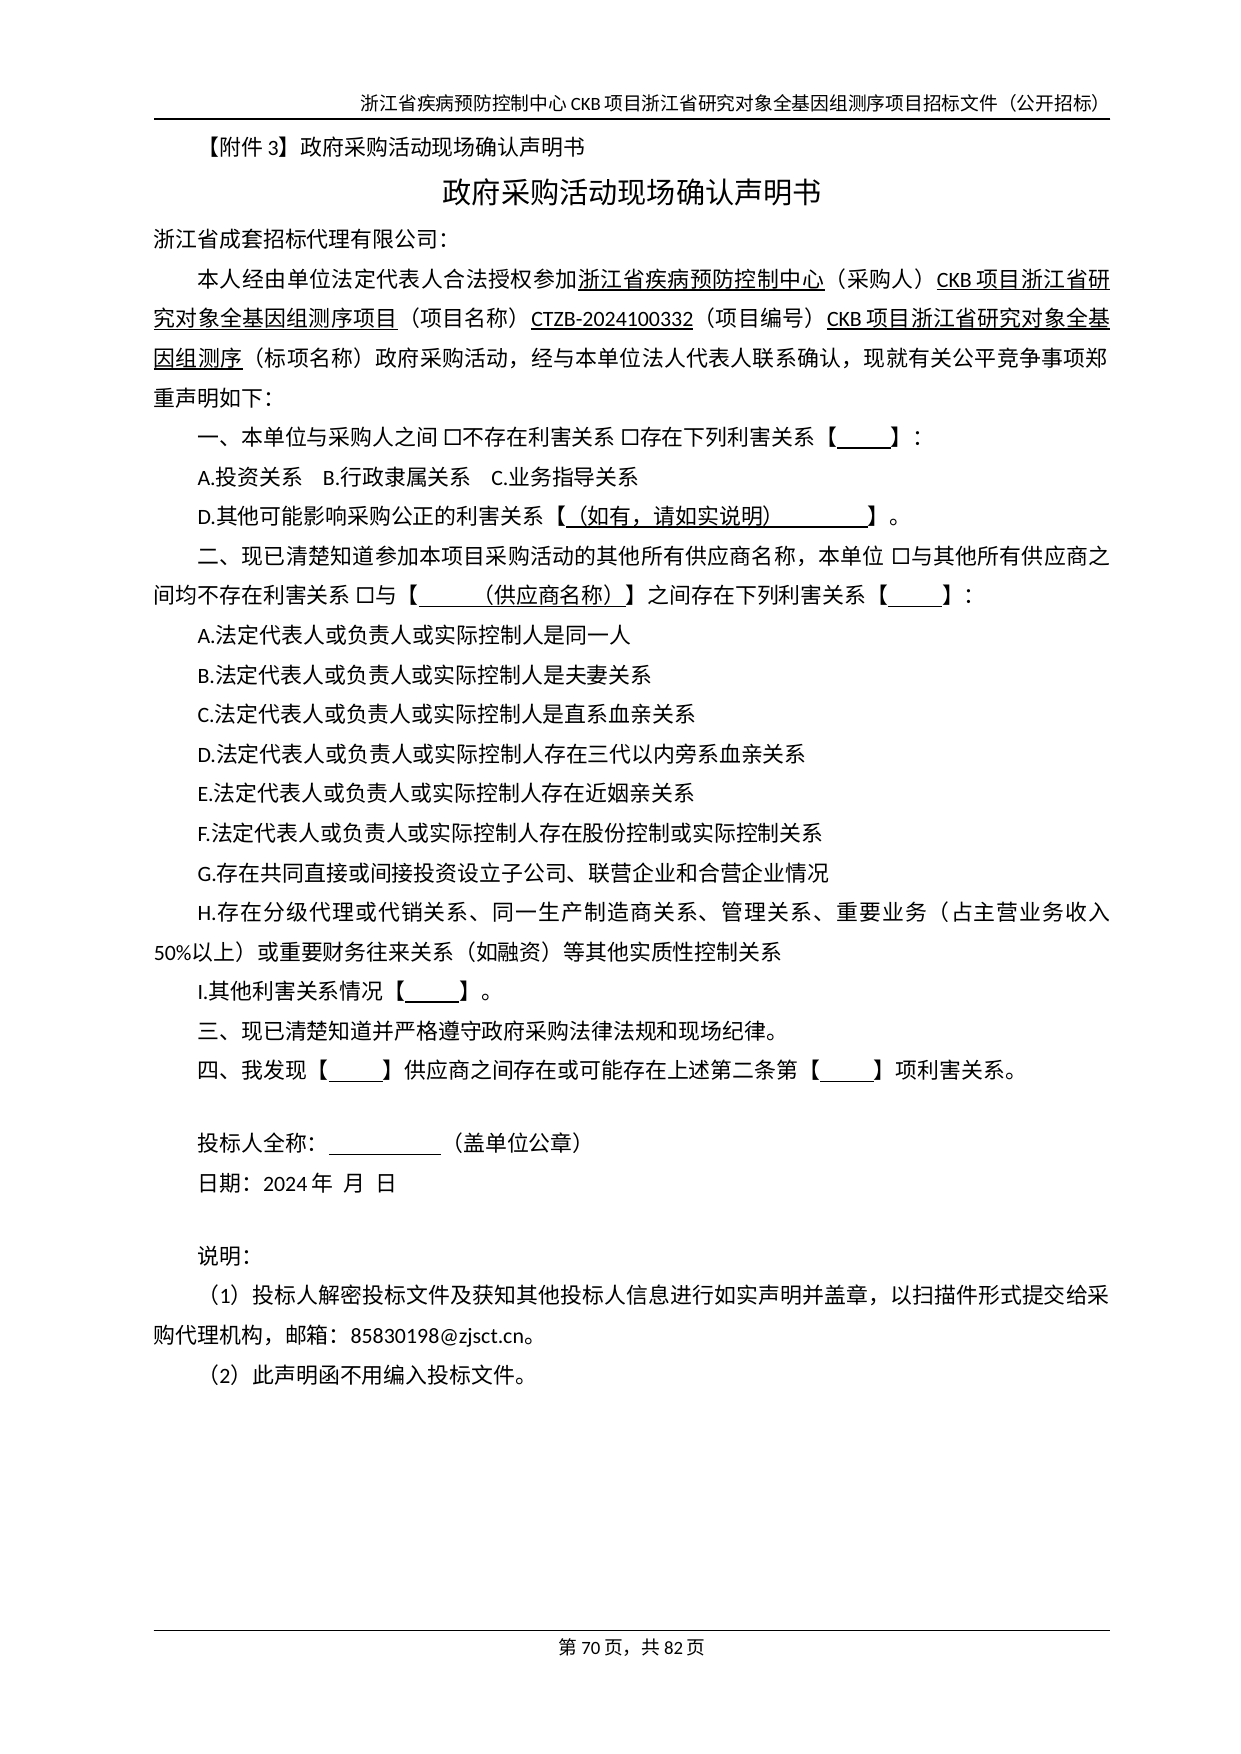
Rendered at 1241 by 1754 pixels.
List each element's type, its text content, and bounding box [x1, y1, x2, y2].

text 本人经由单位法定代表人合法授权参加浙江省疾病预防控制中心（采购人）CKB项目浙江省研究对象全基因组测序项目（项目名称）CTZB-2024100332（项目编号）CKB项目浙江省研究对象全基因组测序（标项名称）政府采购活动，经与本单位法人代表人联系确认，现就有关公平竞争事项郑重声明如下： [153, 262, 1110, 412]
text 二、现已清楚知道参加本项目采购活动的其他所有供应商名称，本单位 与其他所有供应商之间均不存在利害关系 与【 （供应商名称）】之间存在下列利害关系【 】： [153, 539, 1110, 610]
text 浙江省成套招标代理有限公司： [153, 222, 1110, 254]
text 日期：2024年 月 日 [153, 1166, 1110, 1198]
text 三、现已清楚知道并严格遵守政府采购法律法规和现场纪律。 [153, 1014, 1110, 1046]
text D.法定代表人或负责人或实际控制人存在三代以内旁系血亲关系 [153, 737, 1110, 768]
text E.法定代表人或负责人或实际控制人存在近姻亲关系 [153, 776, 1110, 808]
text D.其他可能影响采购公正的利害关系【（如有，请如实说明） 】。 [153, 499, 1110, 531]
text B.法定代表人或负责人或实际控制人是夫妻关系 [153, 658, 1110, 689]
text （1）投标人解密投标文件及获知其他投标人信息进行如实声明并盖章，以扫描件形式提交给采购代理机构，邮箱：85830198@zjsct.cn。 [153, 1278, 1110, 1350]
text （2）此声明函不用编入投标文件。 [153, 1358, 1110, 1389]
text A.投资关系 B.行政隶属关系 C.业务指导关系 [153, 460, 1110, 491]
text 一、本单位与采购人之间 不存在利害关系 存在下列利害关系【 】： [153, 420, 1110, 452]
text A.法定代表人或负责人或实际控制人是同一人 [153, 618, 1110, 650]
text H.存在分级代理或代销关系、同一生产制造商关系、管理关系、重要业务（占主营业务收入50%以上）或重要财务往来关系（如融资）等其他实质性控制关系 [153, 895, 1110, 966]
text I.其他利害关系情况【 】。 [153, 974, 1110, 1006]
text 投标人全称： （盖单位公章） [153, 1126, 1110, 1158]
text 政府采购活动现场确认声明书 [153, 169, 1110, 212]
text 四、我发现【 】供应商之间存在或可能存在上述第二条第【 】项利害关系。 [153, 1053, 1110, 1085]
text C.法定代表人或负责人或实际控制人是直系血亲关系 [153, 697, 1110, 729]
text F.法定代表人或负责人或实际控制人存在股份控制或实际控制关系 [153, 816, 1110, 848]
text 说明： [153, 1239, 1110, 1271]
text G.存在共同直接或间接投资设立子公司、联营企业和合营企业情况 [153, 856, 1110, 887]
subtitle 【附件3】政府采购活动现场确认声明书 [153, 130, 1110, 162]
